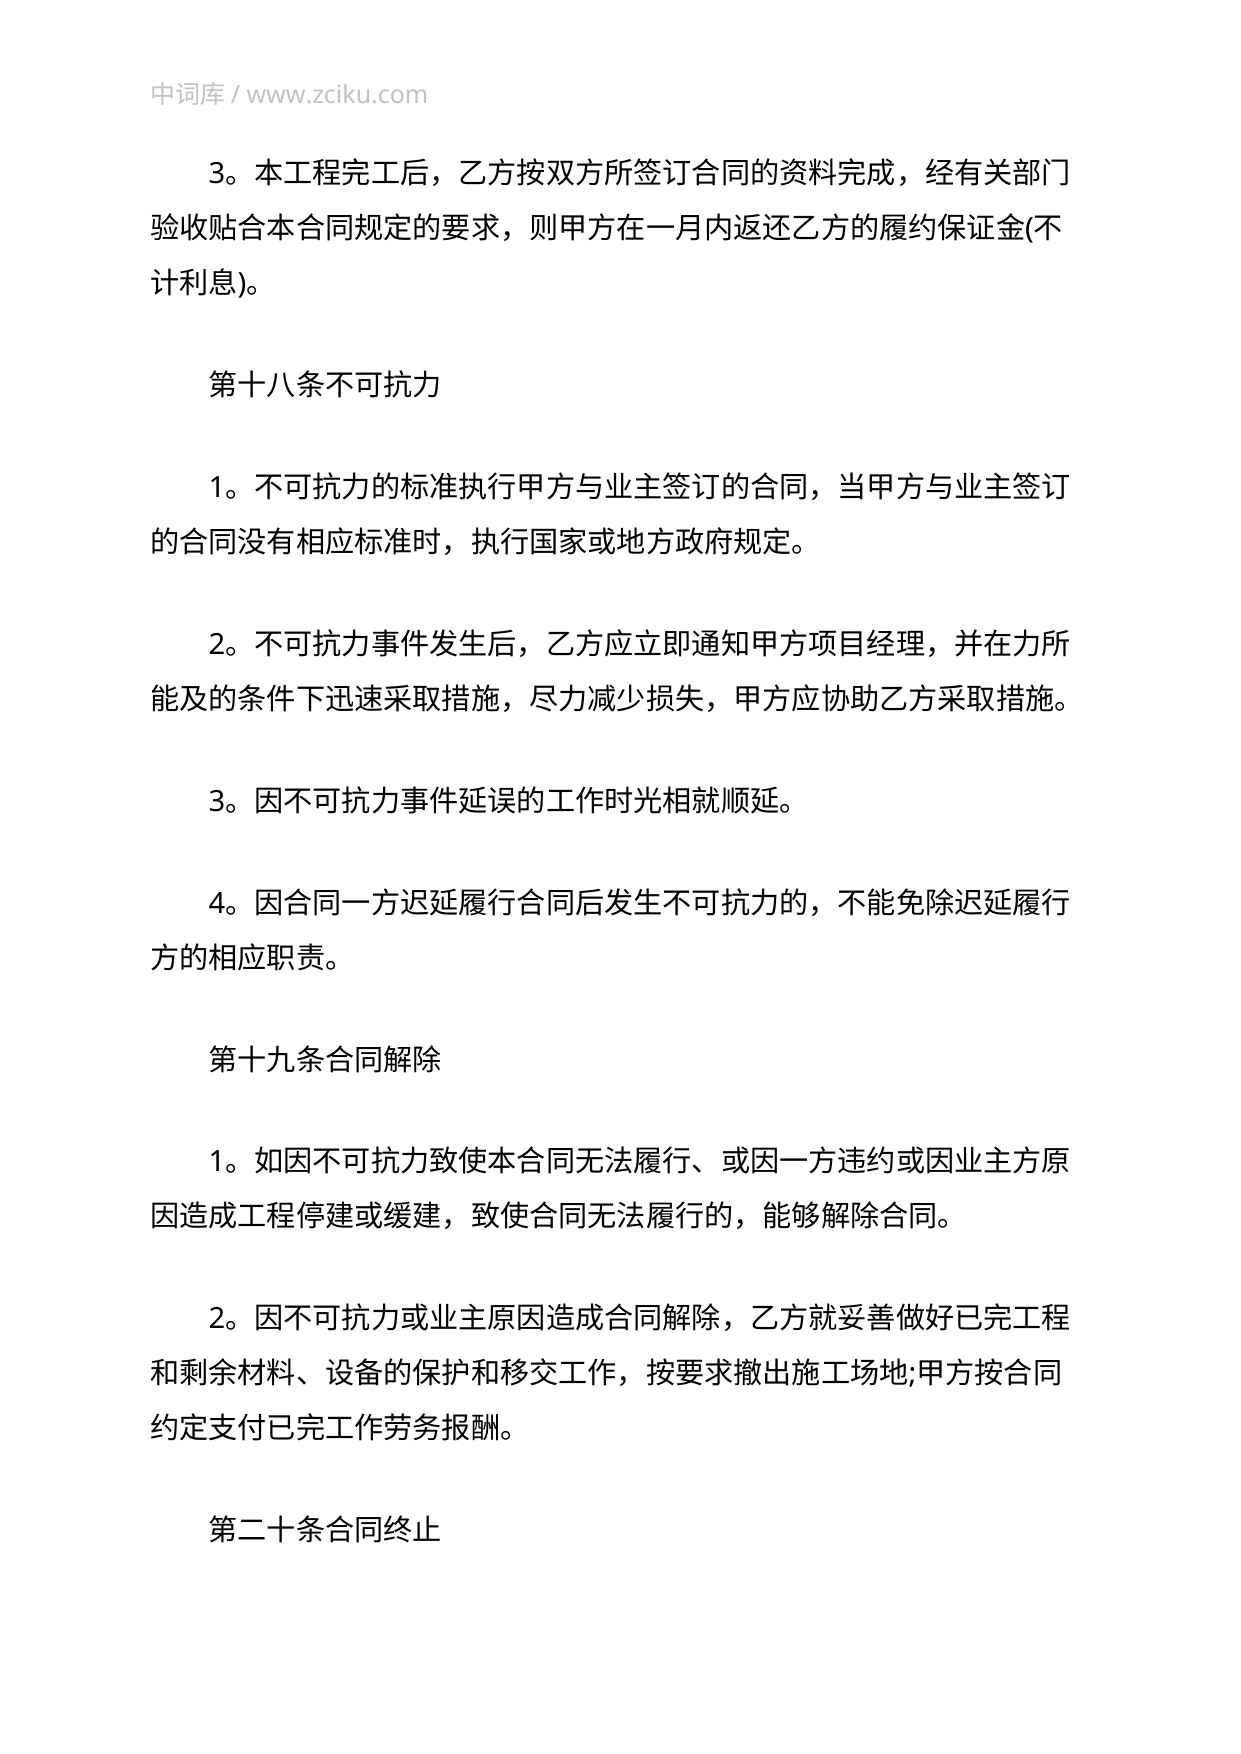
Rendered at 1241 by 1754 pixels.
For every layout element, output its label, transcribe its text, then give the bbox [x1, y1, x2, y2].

text 1。如因不可抗力致使本合同无法履行、或因一方违约或因业主方原因造成工程停建或缓建，致使合同无法履行的，能够解除合同。 [150, 1138, 1090, 1235]
text 2。不可抗力事件发生后，乙方应立即通知甲方项目经理，并在力所能及的条件下迅速采取措施，尽力减少损失，甲方应协助乙方采取措施。 [150, 621, 1090, 718]
text 3。因不可抗力事件延误的工作时光相就顺延。 [150, 777, 1090, 820]
text 1。不可抗力的标准执行甲方与业主签订的合同，当甲方与业主签订的合同没有相应标准时，执行国家或地方政府规定。 [150, 464, 1090, 561]
text 第二十条合同终止 [150, 1506, 1090, 1549]
text 2。因不可抗力或业主原因造成合同解除，乙方就妥善做好已完工程和剩余材料、设备的保护和移交工作，按要求撤出施工场地;甲方按合同约定支付已完工作劳务报酬。 [150, 1294, 1090, 1447]
text 第十九条合同解除 [150, 1036, 1090, 1078]
text 4。因合同一方迟延履行合同后发生不可抗力的，不能免除迟延履行方的相应职责。 [150, 879, 1090, 977]
text 第十八条不可抗力 [150, 362, 1090, 404]
text 3。本工程完工后，乙方按双方所签订合同的资料完成，经有关部门验收贴合本合同规定的要求，则甲方在一月内返还乙方的履约保证金(不计利息)。 [150, 150, 1090, 302]
